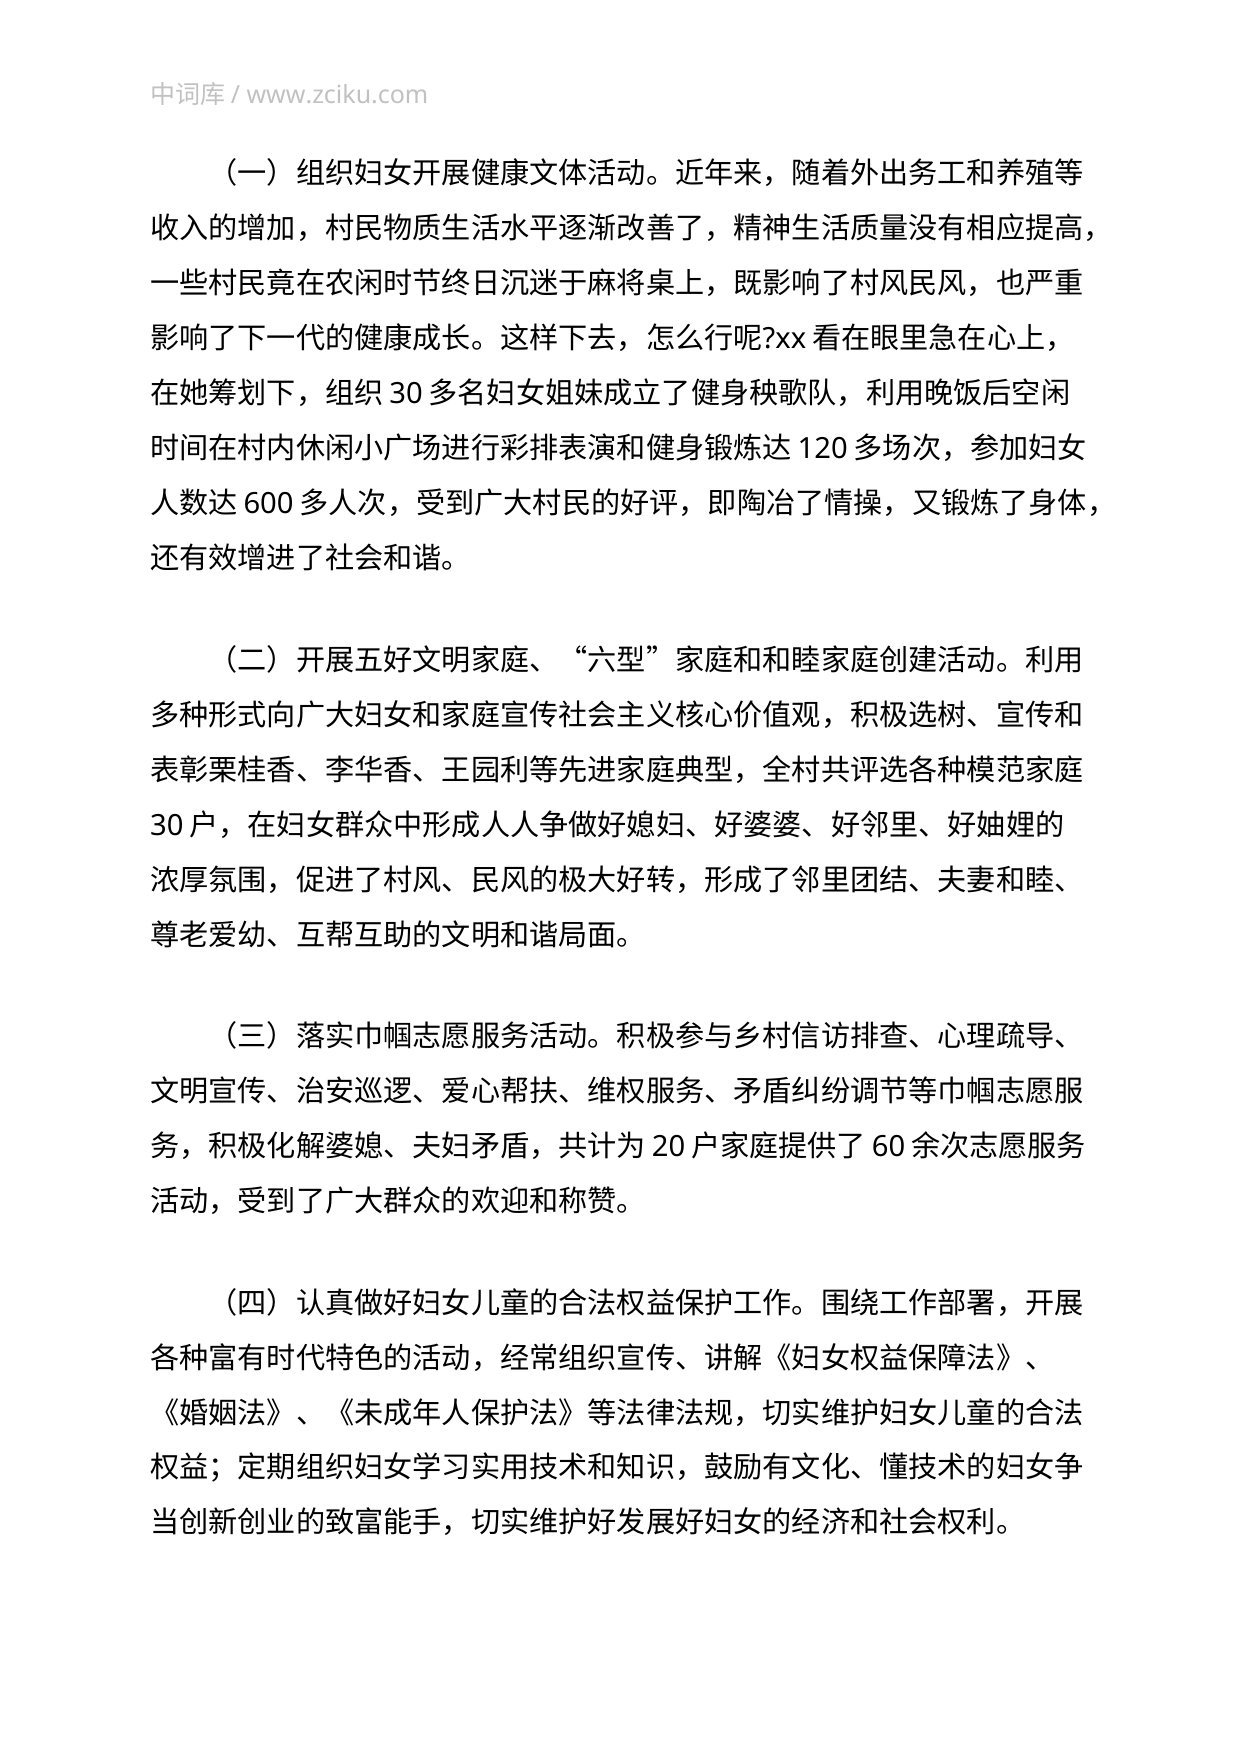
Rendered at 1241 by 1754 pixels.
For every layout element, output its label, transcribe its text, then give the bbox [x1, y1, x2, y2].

text （三）落实巾帼志愿服务活动。积极参与乡村信访排查、心理疏导、文明宣传、治安巡逻、爱心帮扶、维权服务、矛盾纠纷调节等巾帼志愿服务，积极化解婆媳、夫妇矛盾，共计为20户家庭提供了60余次志愿服务活动，受到了广大群众的欢迎和称赞。 [150, 1013, 1090, 1220]
text （二）开展五好文明家庭、“六型”家庭和和睦家庭创建活动。利用多种形式向广大妇女和家庭宣传社会主义核心价值观，积极选树、宣传和表彰栗桂香、李华香、王园利等先进家庭典型，全村共评选各种模范家庭30户，在妇女群众中形成人人争做好媳妇、好婆婆、好邻里、好妯娌的浓厚氛围，促进了村风、民风的极大好转，形成了邻里团结、夫妻和睦、尊老爱幼、互帮互助的文明和谐局面。 [150, 636, 1090, 953]
text （四）认真做好妇女儿童的合法权益保护工作。围绕工作部署，开展各种富有时代特色的活动，经常组织宣传、讲解《妇女权益保障法》、《婚姻法》、《未成年人保护法》等法律法规，切实维护妇女儿童的合法权益；定期组织妇女学习实用技术和知识，鼓励有文化、懂技术的妇女争当创新创业的致富能手，切实维护好发展好妇女的经济和社会权利。 [150, 1279, 1090, 1541]
text （一）组织妇女开展健康文体活动。近年来，随着外出务工和养殖等收入的增加，村民物质生活水平逐渐改善了，精神生活质量没有相应提高，一些村民竟在农闲时节终日沉迷于麻将桌上，既影响了村风民风，也严重影响了下一代的健康成长。这样下去，怎么行呢?xx看在眼里急在心上，在她筹划下，组织30多名妇女姐妹成立了健身秧歌队，利用晚饭后空闲时间在村内休闲小广场进行彩排表演和健身锻炼达120多场次，参加妇女人数达600多人次，受到广大村民的好评，即陶冶了情操，又锻炼了身体，还有效增进了社会和谐。 [150, 150, 1090, 577]
